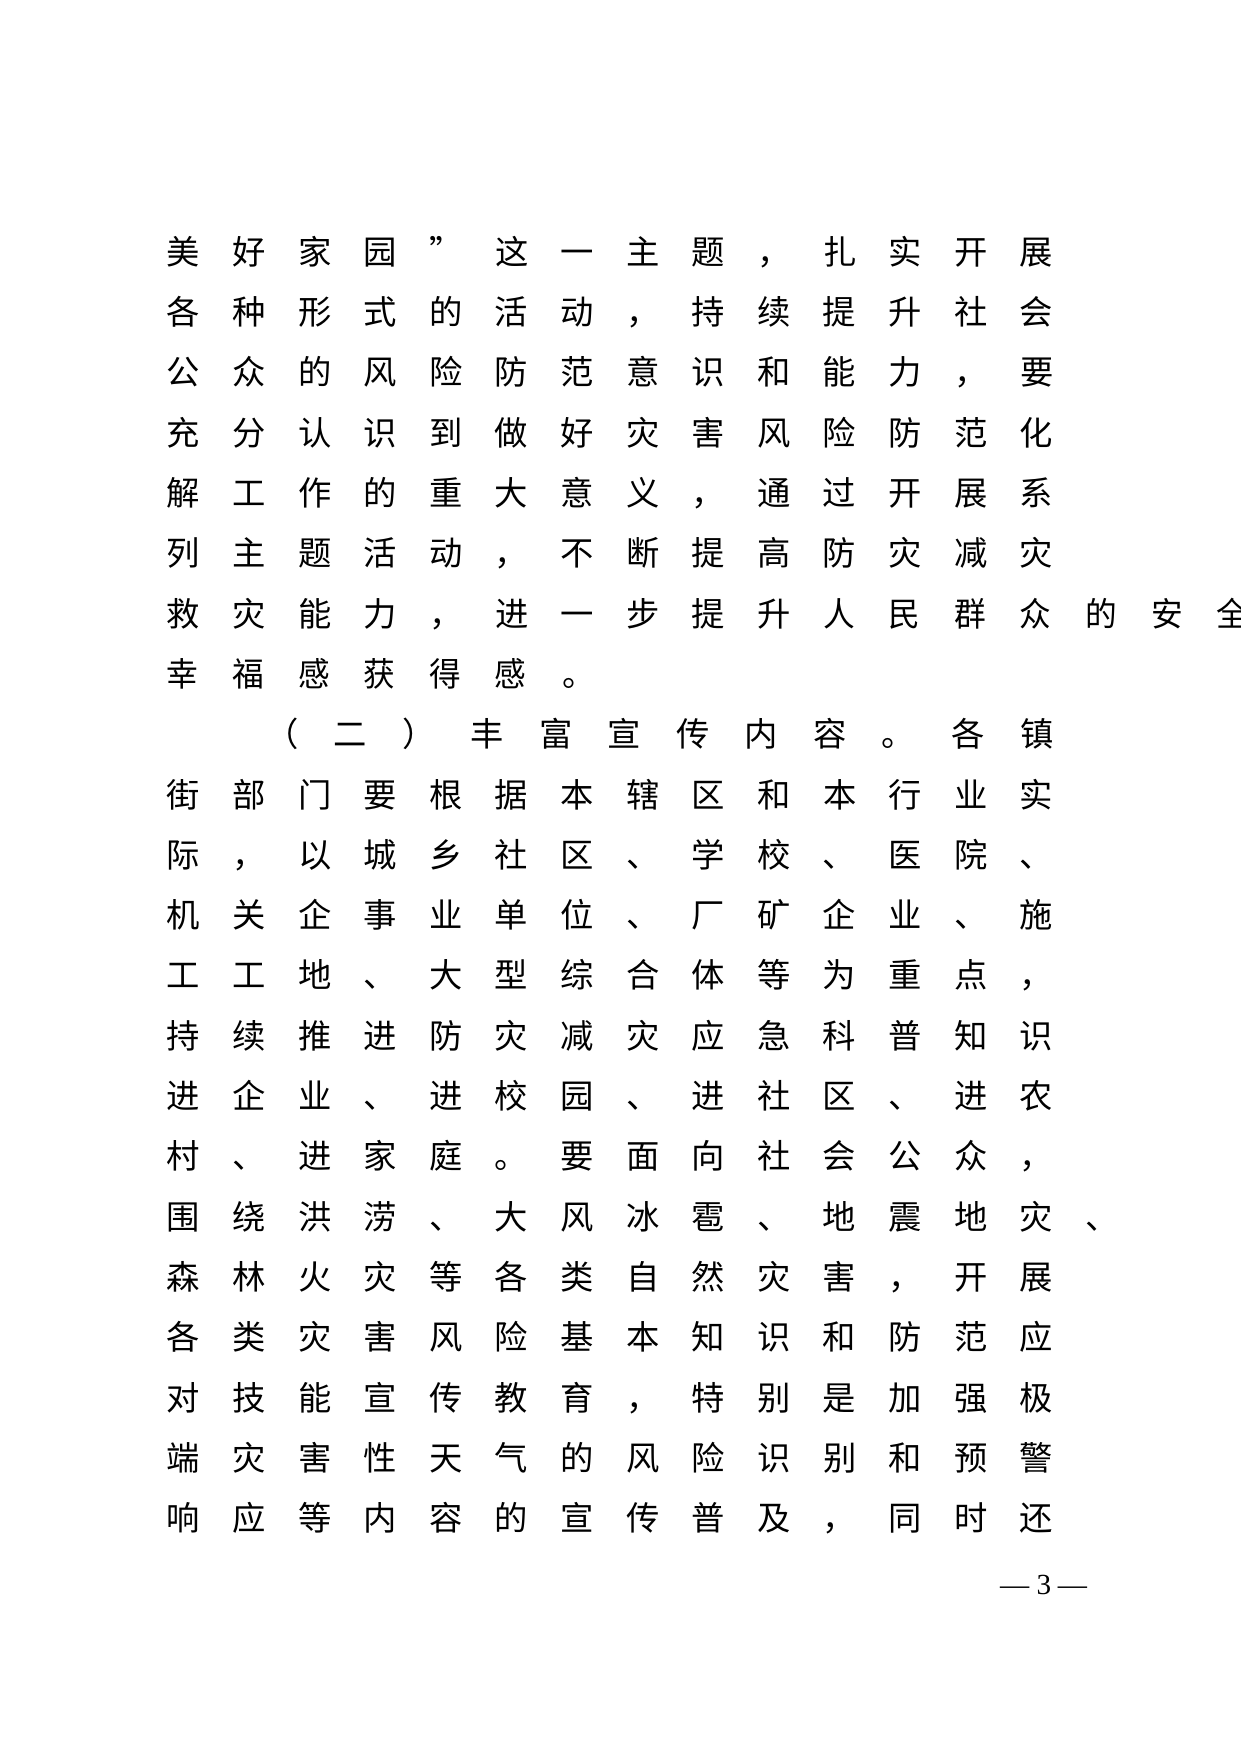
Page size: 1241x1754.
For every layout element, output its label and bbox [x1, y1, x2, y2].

text [167, 702, 1085, 1546]
text [167, 219, 1085, 702]
